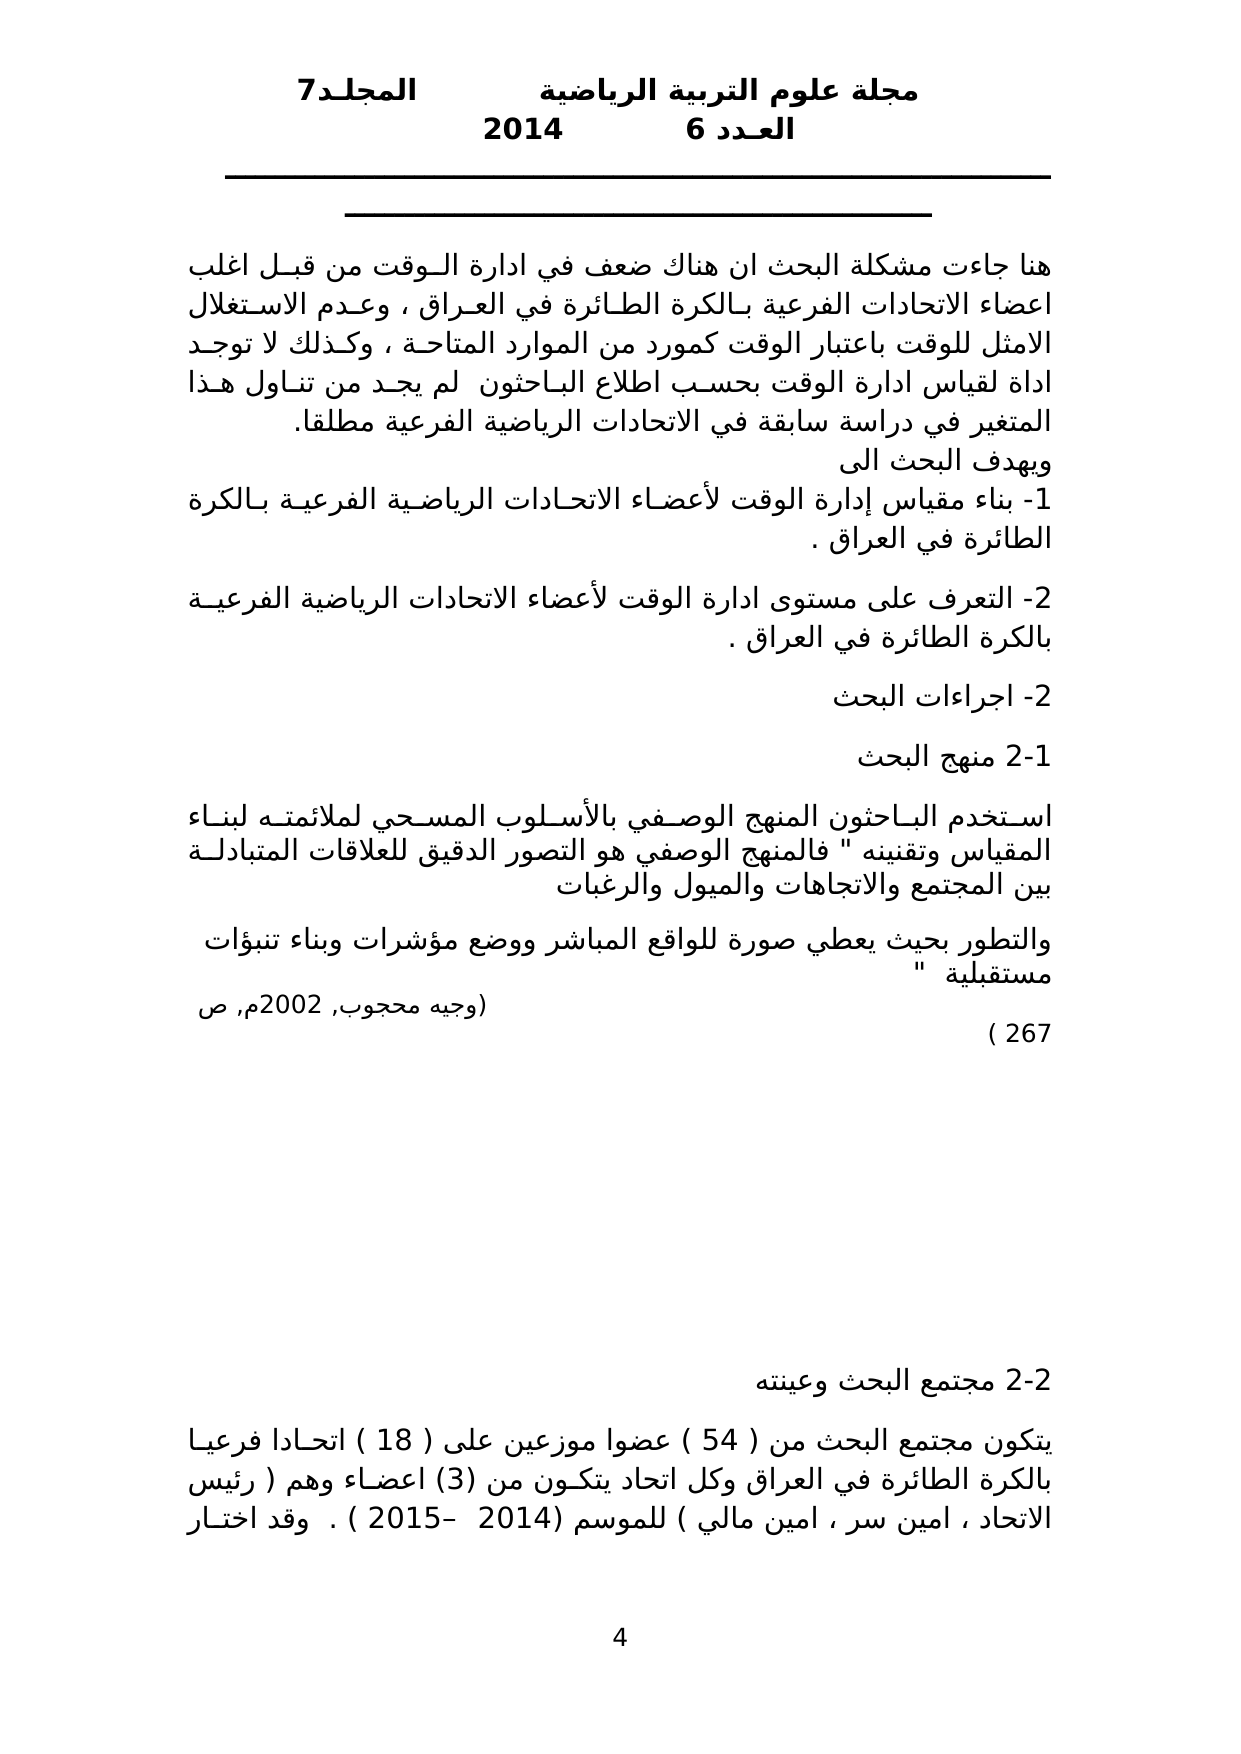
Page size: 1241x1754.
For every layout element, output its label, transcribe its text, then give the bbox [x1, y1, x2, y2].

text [187, 248, 1053, 438]
text 2- التعرف على مستوى ادارة الوقت لأعضاء الاتحادات الرياضية الفرعية بالكرة الطائرة في العراق . [187, 581, 1053, 654]
text والتطور بحيث يعطي صورة للواقع المباشر ووضع مؤشرات وبناء تنبؤات مستقبلية " [187, 922, 1053, 990]
text 1- بناء مقياس إدارة الوقت لأعضاء الاتحادات الرياضية الفرعية بالكرة الطائرة في العراق . [187, 482, 1053, 555]
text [187, 1423, 1053, 1535]
text 2-1 منهج البحث [187, 739, 1053, 773]
text 2-2 مجتمع البحث وعينته [187, 1363, 1053, 1397]
text ويهدف البحث الى [187, 443, 1053, 477]
text (وجيه محجوب, 2002م, ص267 ) [187, 990, 1053, 1048]
text 2- اجراءات البحث [187, 680, 1053, 714]
text استخدم الباحثون المنهج الوصفي بالأسلوب المسحي لملائمته لبناء المقياس وتقنينه " فالمنهج الوصفي هو التصور الدقيق للعلاقات المتبادلة بين المجتمع والاتجاهات والميول والرغبات [187, 799, 1053, 901]
